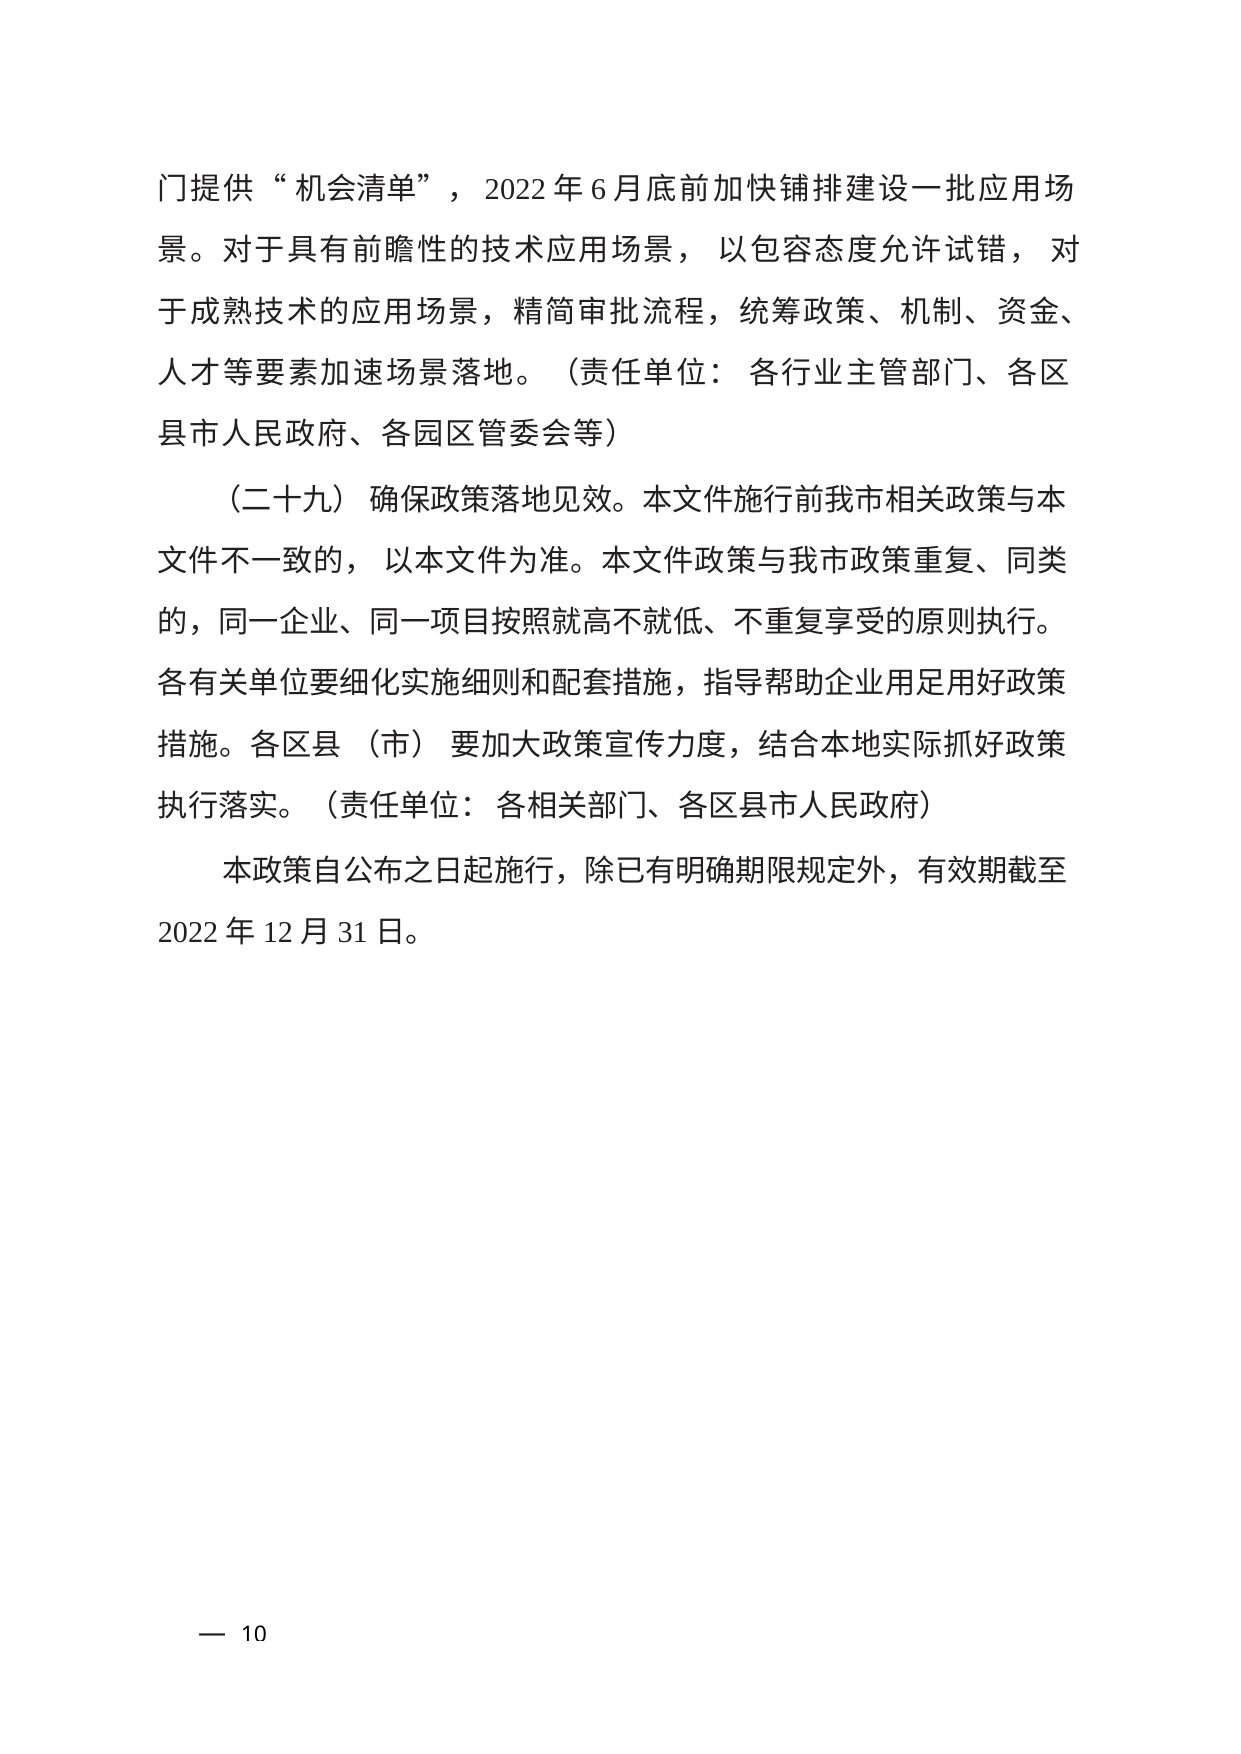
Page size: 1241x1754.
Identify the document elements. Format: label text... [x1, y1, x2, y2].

text （二十九） 确保政策落地见效。本文件施行前我市相关政策与本文件不一致的， 以本文件为准。本文件政策与我市政策重复、同类的，同一企业、同一项目按照就高不就低、不重复享受的原则执行。各有关单位要细化实施细则和配套措施，指导帮助企业用足用好政策措施。各区县 （市） 要加大政策宣传力度，结合本地实际抓好政策执行落实。（责任单位： 各相关部门、各区县市人民政府） [158, 475, 1068, 825]
text 本政策自公布之日起施行，除已有明确期限规定外，有效期截至 2022 年 12 月 31 日。 [158, 846, 1094, 951]
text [158, 164, 1084, 453]
